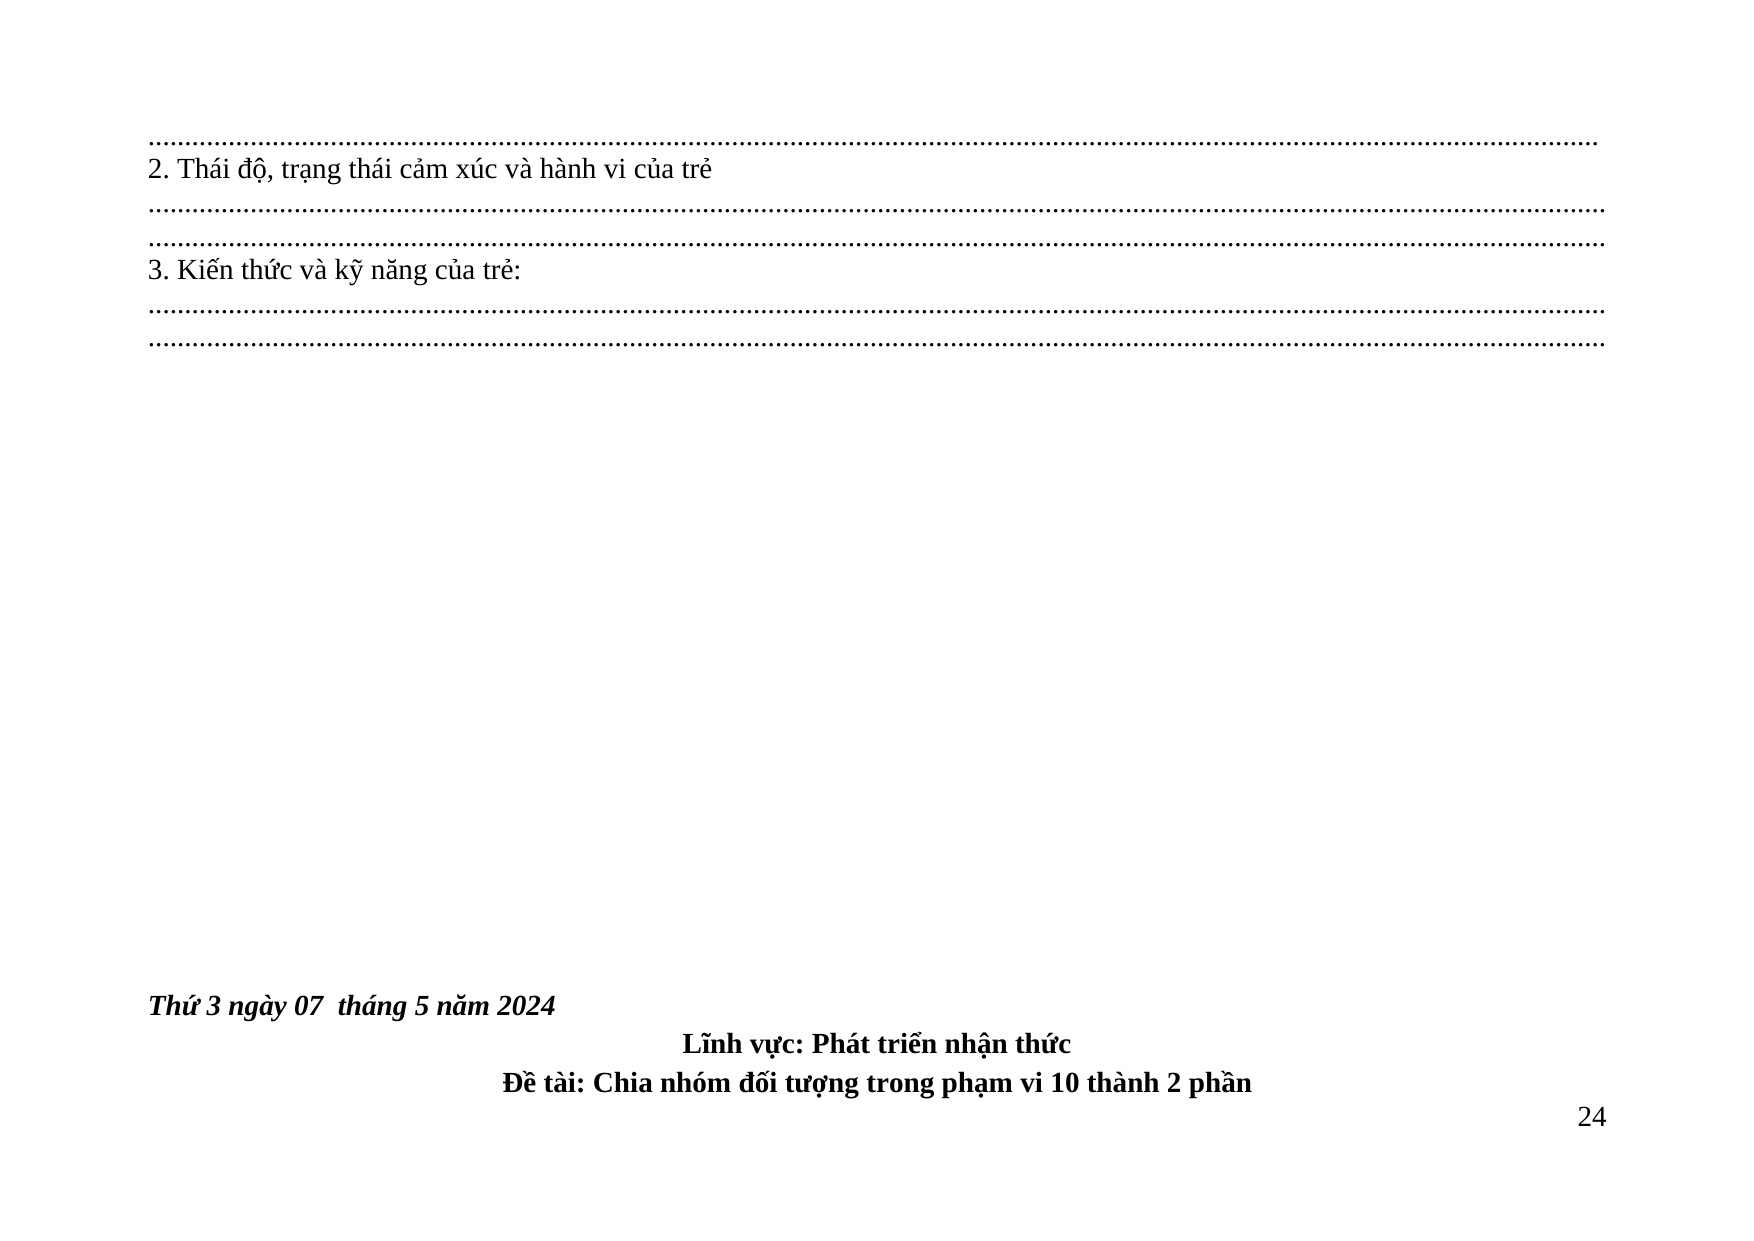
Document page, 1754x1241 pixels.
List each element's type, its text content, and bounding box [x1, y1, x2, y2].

text ................................................................................................................................................................................................................................................................................................................................................................................................................ [148, 185, 1606, 252]
text Thứ 3 ngày 07 tháng 5 năm 2024 [148, 988, 1606, 1022]
text ................................................................................................................................................................................................................................................................................................................................................................................................................ [148, 286, 1606, 353]
text 2. Thái độ, trạng thái cảm xúc và hành vi của trẻ [148, 152, 1606, 185]
text Đề tài: Chia nhóm đối tượng trong phạm vi 10 thành 2 phần [148, 1065, 1606, 1099]
text 3. Kiến thức và kỹ năng của trẻ: [148, 252, 1606, 286]
text ....................................................................................................................................................................................................... [148, 118, 1606, 152]
text Lĩnh vực: Phát triển nhận thức [148, 1027, 1606, 1060]
